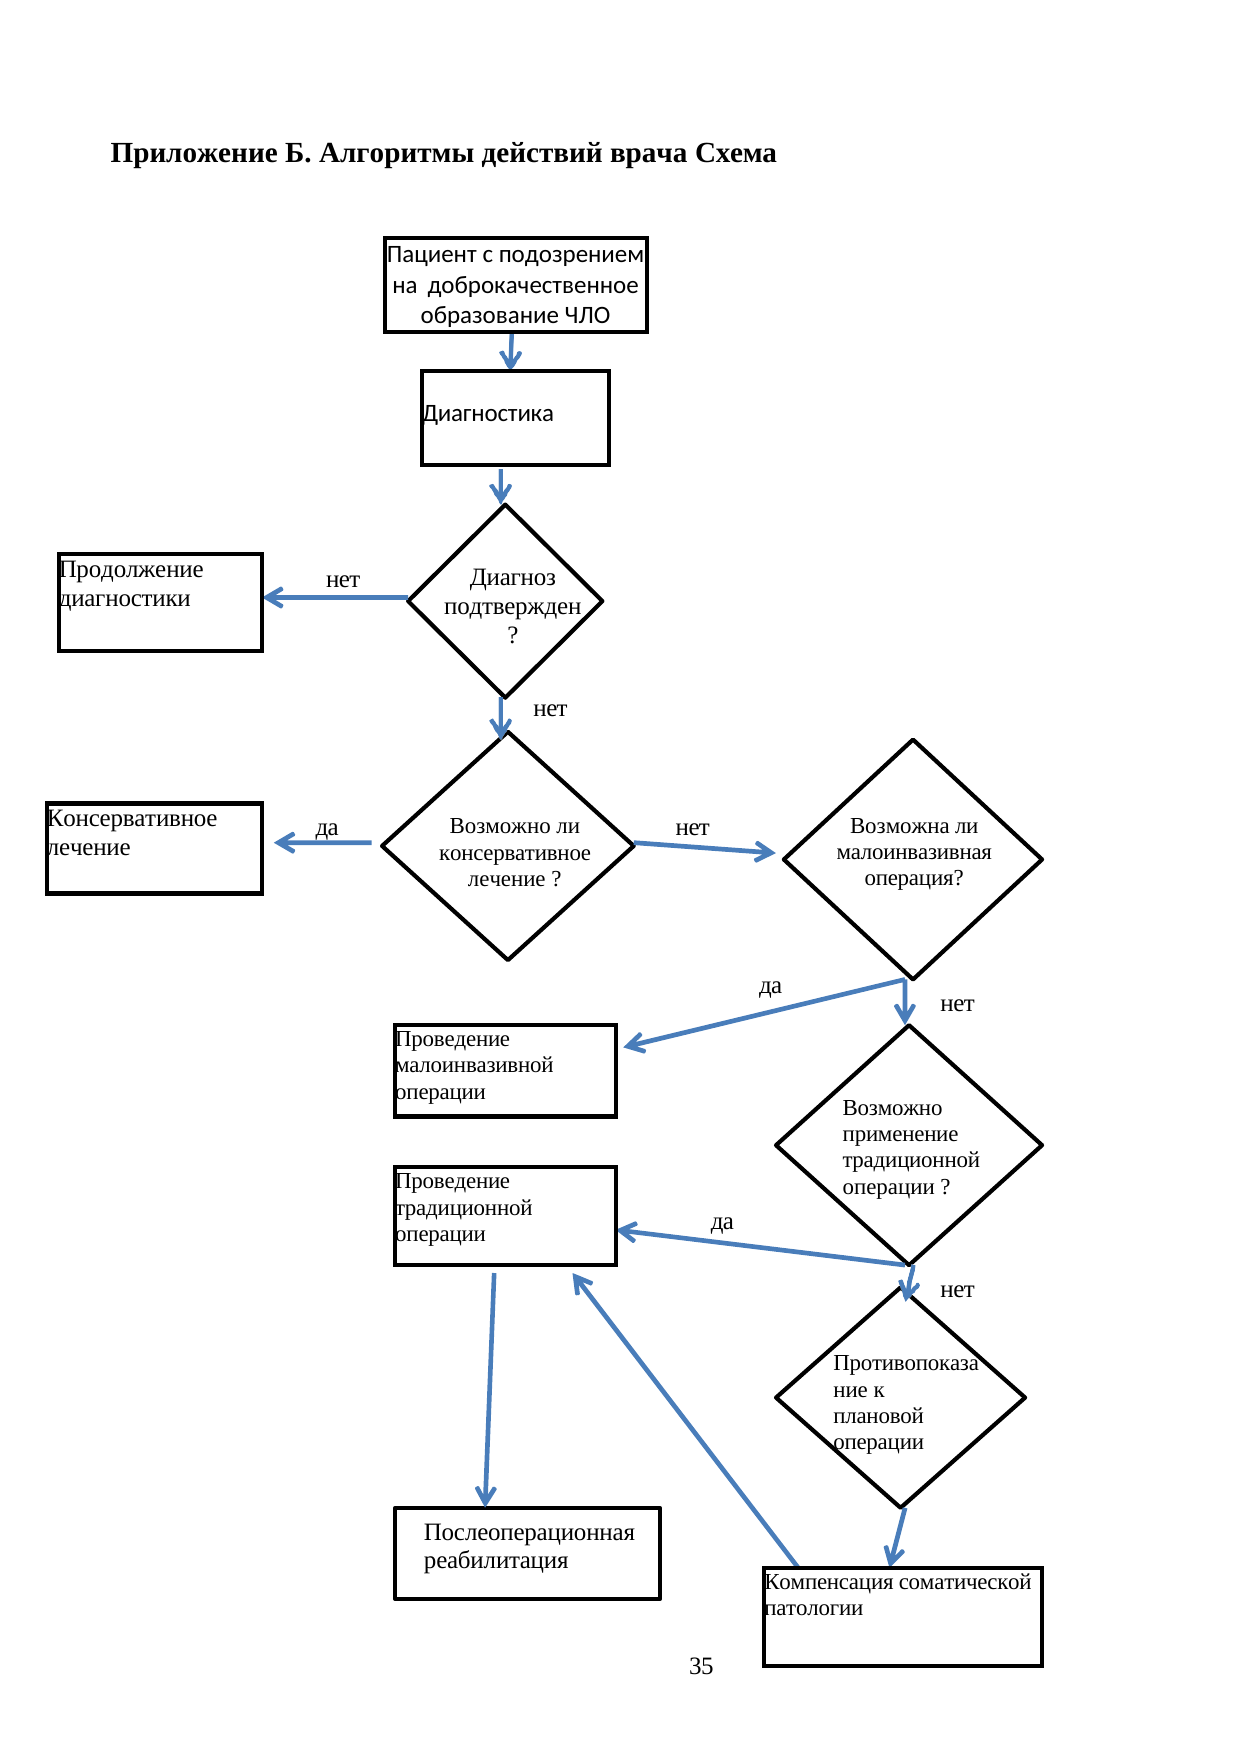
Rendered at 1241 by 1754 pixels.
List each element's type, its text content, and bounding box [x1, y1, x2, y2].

picture [499, 334, 522, 369]
picture [489, 469, 512, 505]
picture [898, 1264, 920, 1302]
picture [489, 697, 512, 740]
text Приложение Б. Алгоритмы действий врача Схема [110, 135, 1190, 169]
